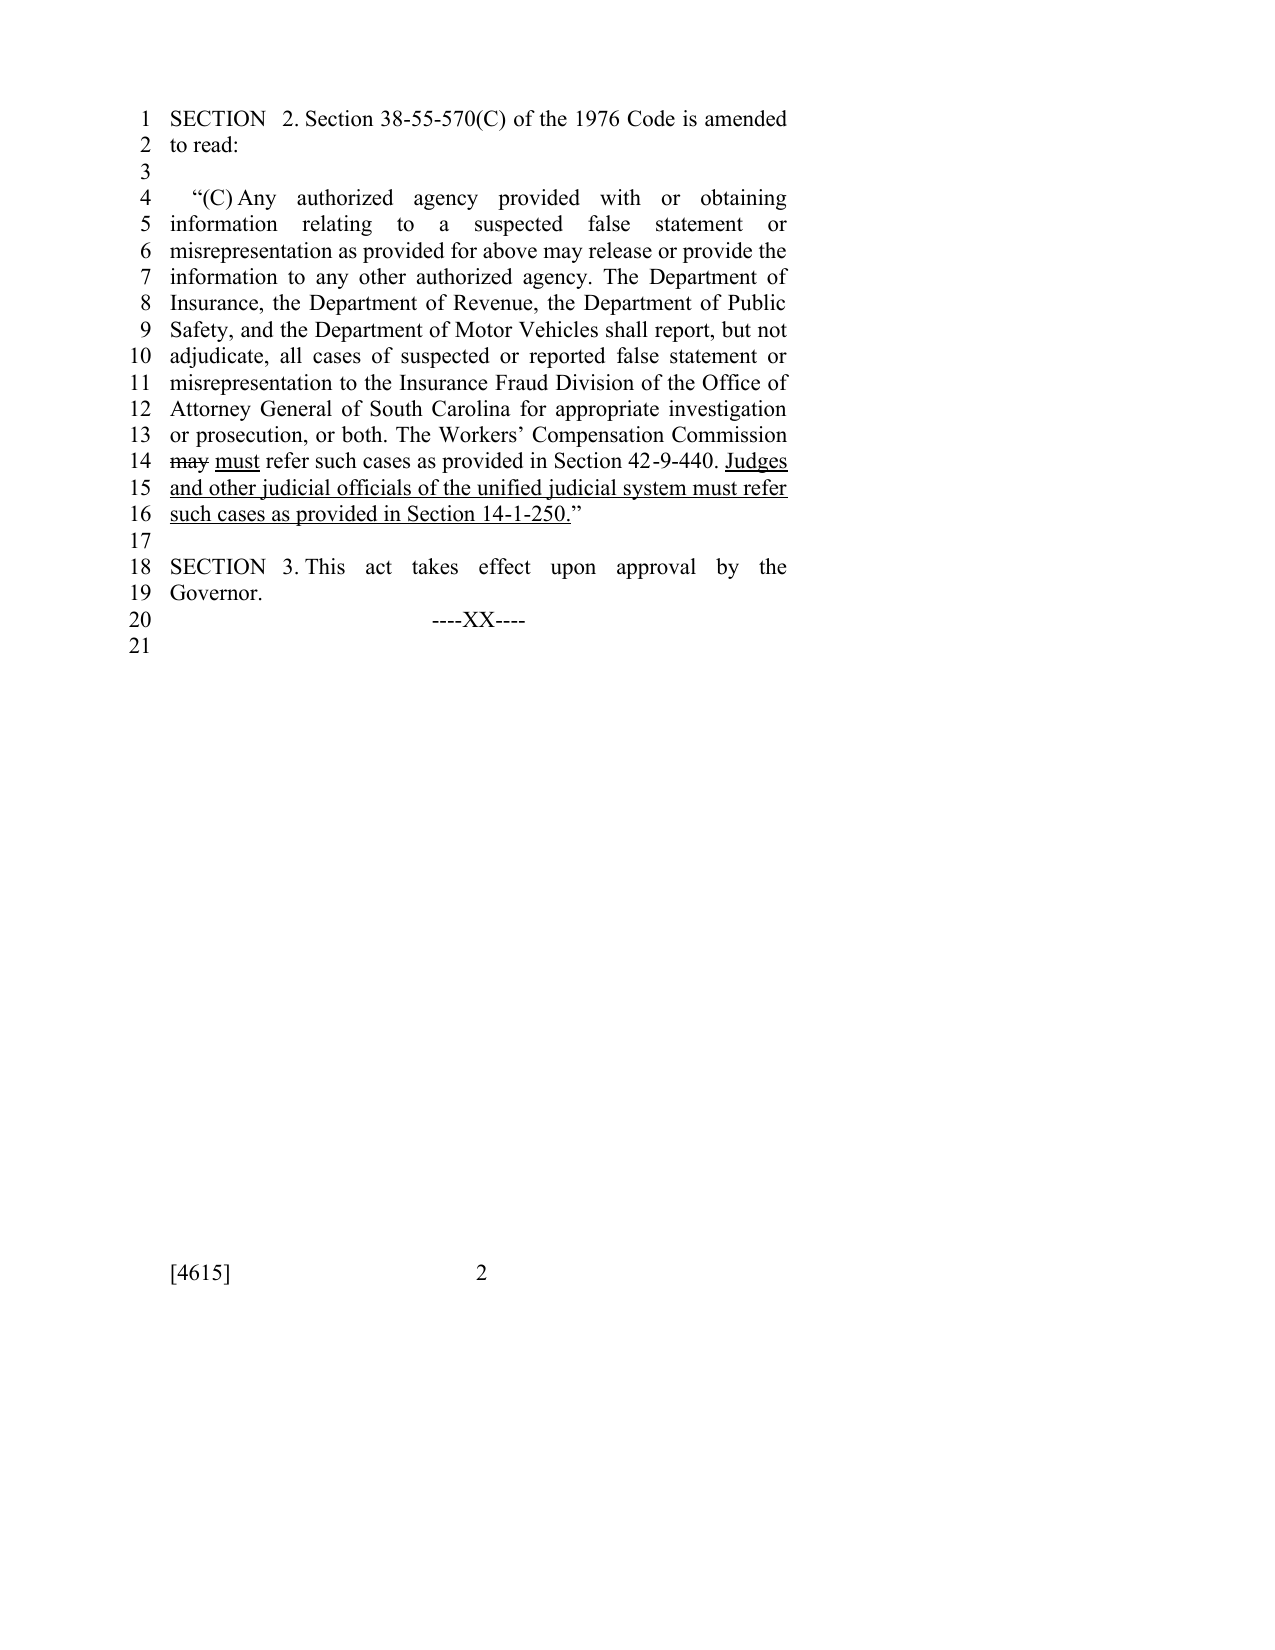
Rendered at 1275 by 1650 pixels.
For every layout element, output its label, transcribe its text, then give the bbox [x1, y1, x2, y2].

text ----XX---- [169, 606, 787, 632]
text SECTION 2. Section 38-55-570(C) of the 1976 Code is amended to read: [169, 105, 787, 158]
text SECTION 3. This act takes effect upon approval by the Governor. [169, 553, 787, 606]
text “(C) Any authorized agency provided with or obtaining information relating to a suspected false statement or misrepresentation as provided for above may release or provide the information to any other authorized agency. The Department of Insurance, the Department of Revenue, the Department of Public Safety, and the Department of Motor Vehicles shall report, but not adjudicate, all cases of suspected or reported false statement or misrepresentation to the Insurance Fraud Division of the Office of Attorney General of South Carolina for appropriate investigation or prosecution, or both. The Workers’ Compensation Commission may must refer such cases as provided in Section 42-9-440. Judges and other judicial officials of the unified judicial system must refer such cases as provided in Section 14-1-250.” [169, 184, 787, 497]
